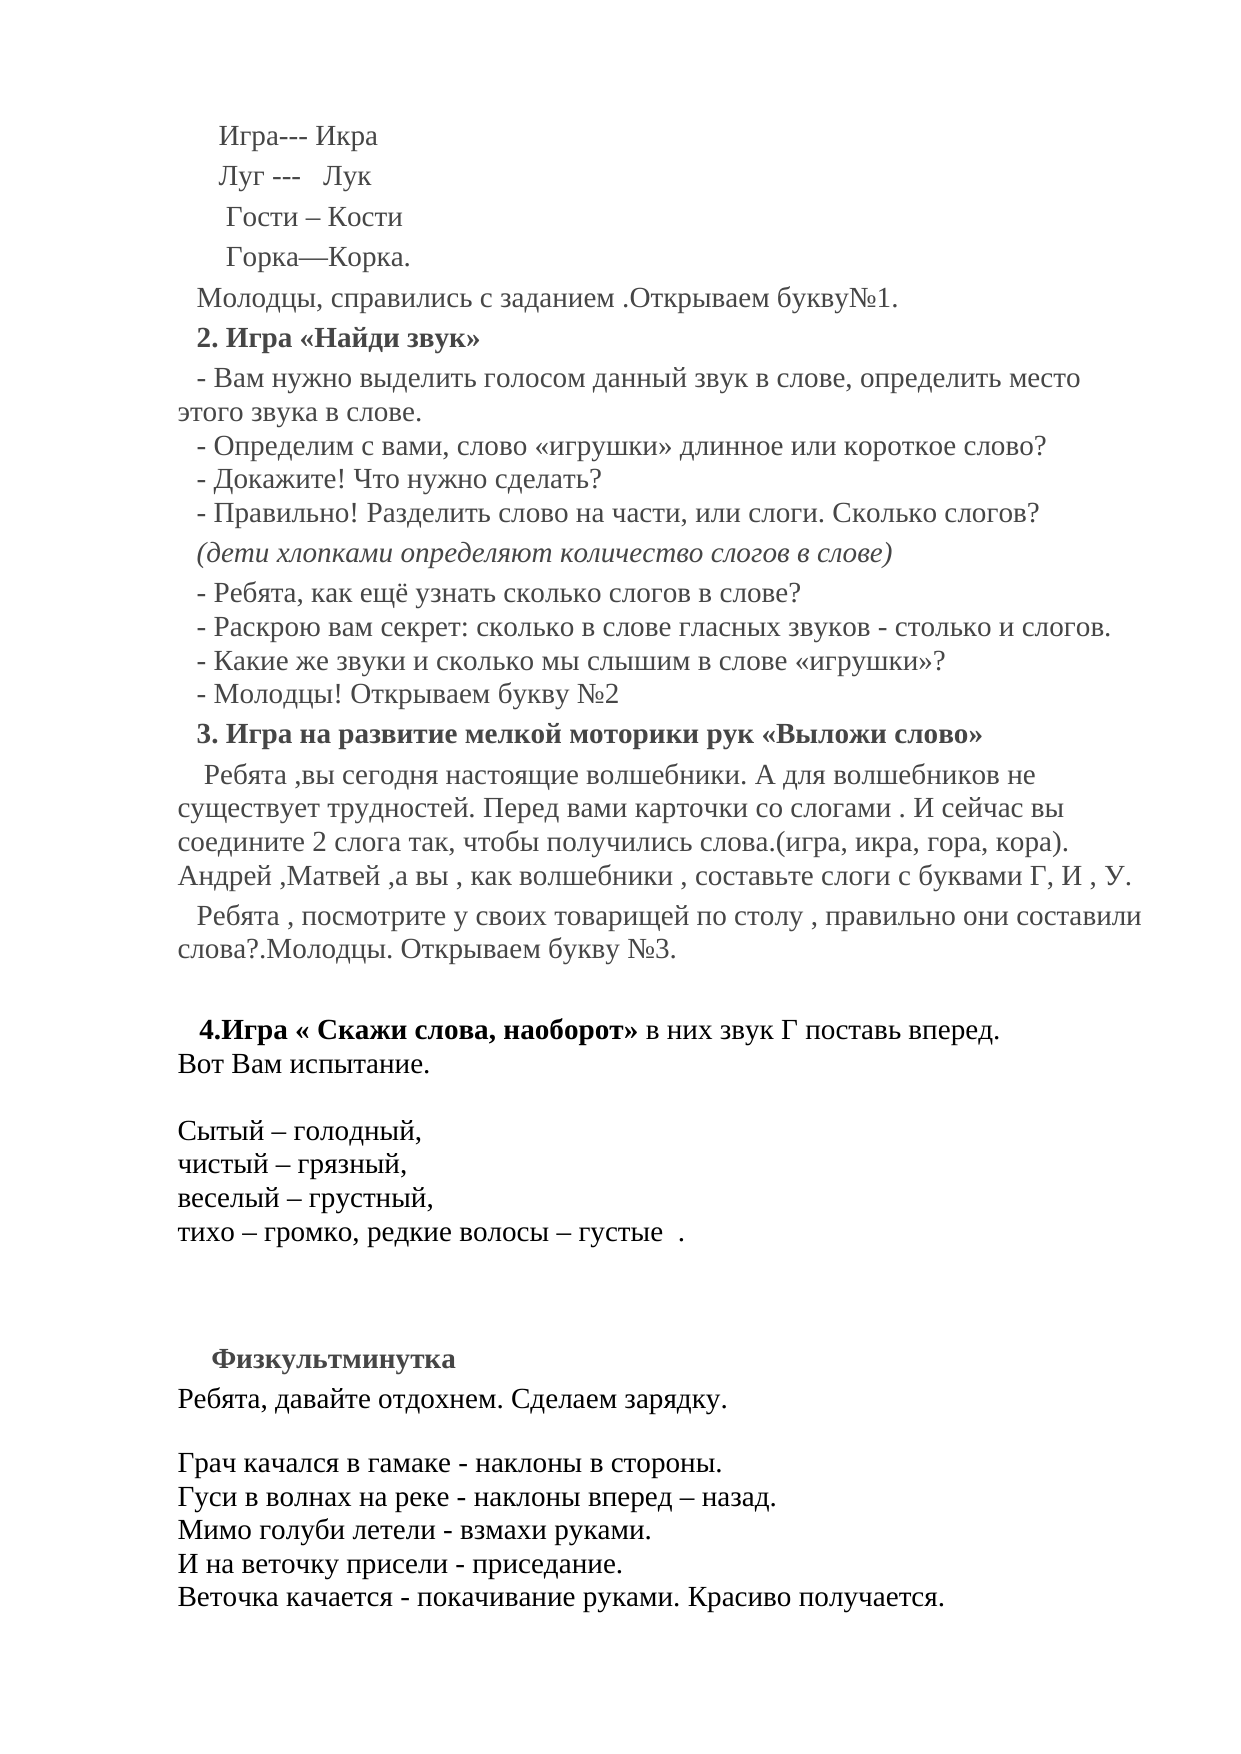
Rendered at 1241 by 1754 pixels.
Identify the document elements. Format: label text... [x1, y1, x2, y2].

text Сытый – голодный, чистый – грязный, веселый – грустный, тихо – громко, редкие волосы – густые . [177, 1113, 1152, 1247]
text - Вам нужно выделить голосом данный звук в слове, определить место этого звука в слове. [177, 361, 1152, 428]
text (дети хлопками определяют количество слогов в слове) [177, 535, 1152, 569]
text - Докажите! Что нужно сделать? [177, 461, 1152, 495]
text Ребята , посмотрите у своих товарищей по столу , правильно они составили слова?.Молодцы. Открываем букву №3. [177, 898, 1152, 965]
text Вот Вам испытание. [177, 1046, 1152, 1079]
text Луг --- Лук [177, 158, 1152, 192]
text Веточка качается - покачивание руками. Красиво получается. [177, 1579, 1152, 1613]
text Ребята ,вы сегодня настоящие волшебники. А для волшебников не существует трудностей. Перед вами карточки со слогами . И сейчас вы соедините 2 слога так, чтобы получились слова.(игра, икра, гора, кора). Андрей ,Матвей ,а вы , как волшебники , составьте слоги с буквами Г, И , У. [177, 757, 1152, 891]
text 3. Игра на развитие мелкой моторики рук «Выложи слово» [177, 717, 1152, 750]
text Гуси в волнах на реке - наклоны вперед – назад. [177, 1479, 1152, 1512]
text Горка—Корка. [177, 239, 1152, 273]
text Физкультминутка [177, 1341, 1152, 1374]
text Гости – Кости [177, 199, 1152, 232]
text - Ребята, как ещё узнать сколько слогов в слове? [177, 576, 1152, 609]
text 4.Игра « Скажи слова, наоборот» в них звук Г поставь вперед. [177, 1012, 1152, 1046]
text - Раскрою вам секрет: сколько в слове гласных звуков - столько и слогов. [177, 609, 1152, 643]
text 2. Игра «Найди звук» [177, 320, 1152, 354]
text - Определим с вами, слово «игрушки» длинное или короткое слово? [177, 428, 1152, 461]
text - Какие же звуки и сколько мы слышим в слове «игрушки»? [177, 643, 1152, 676]
text Грач качался в гамаке - наклоны в стороны. [177, 1445, 1152, 1479]
text - Молодцы! Открываем букву №2 [177, 676, 1152, 710]
text Молодцы, справились с заданием .Открываем букву№1. [177, 280, 1152, 313]
text - Правильно! Разделить слово на части, или слоги. Сколько слогов? [177, 495, 1152, 528]
text Ребята, давайте отдохнем. Сделаем зарядку. [177, 1381, 1152, 1415]
text И на веточку присели - приседание. [177, 1546, 1152, 1579]
text Мимо голуби летели - взмахи руками. [177, 1512, 1152, 1546]
text Игра--- Икра [177, 118, 1152, 152]
